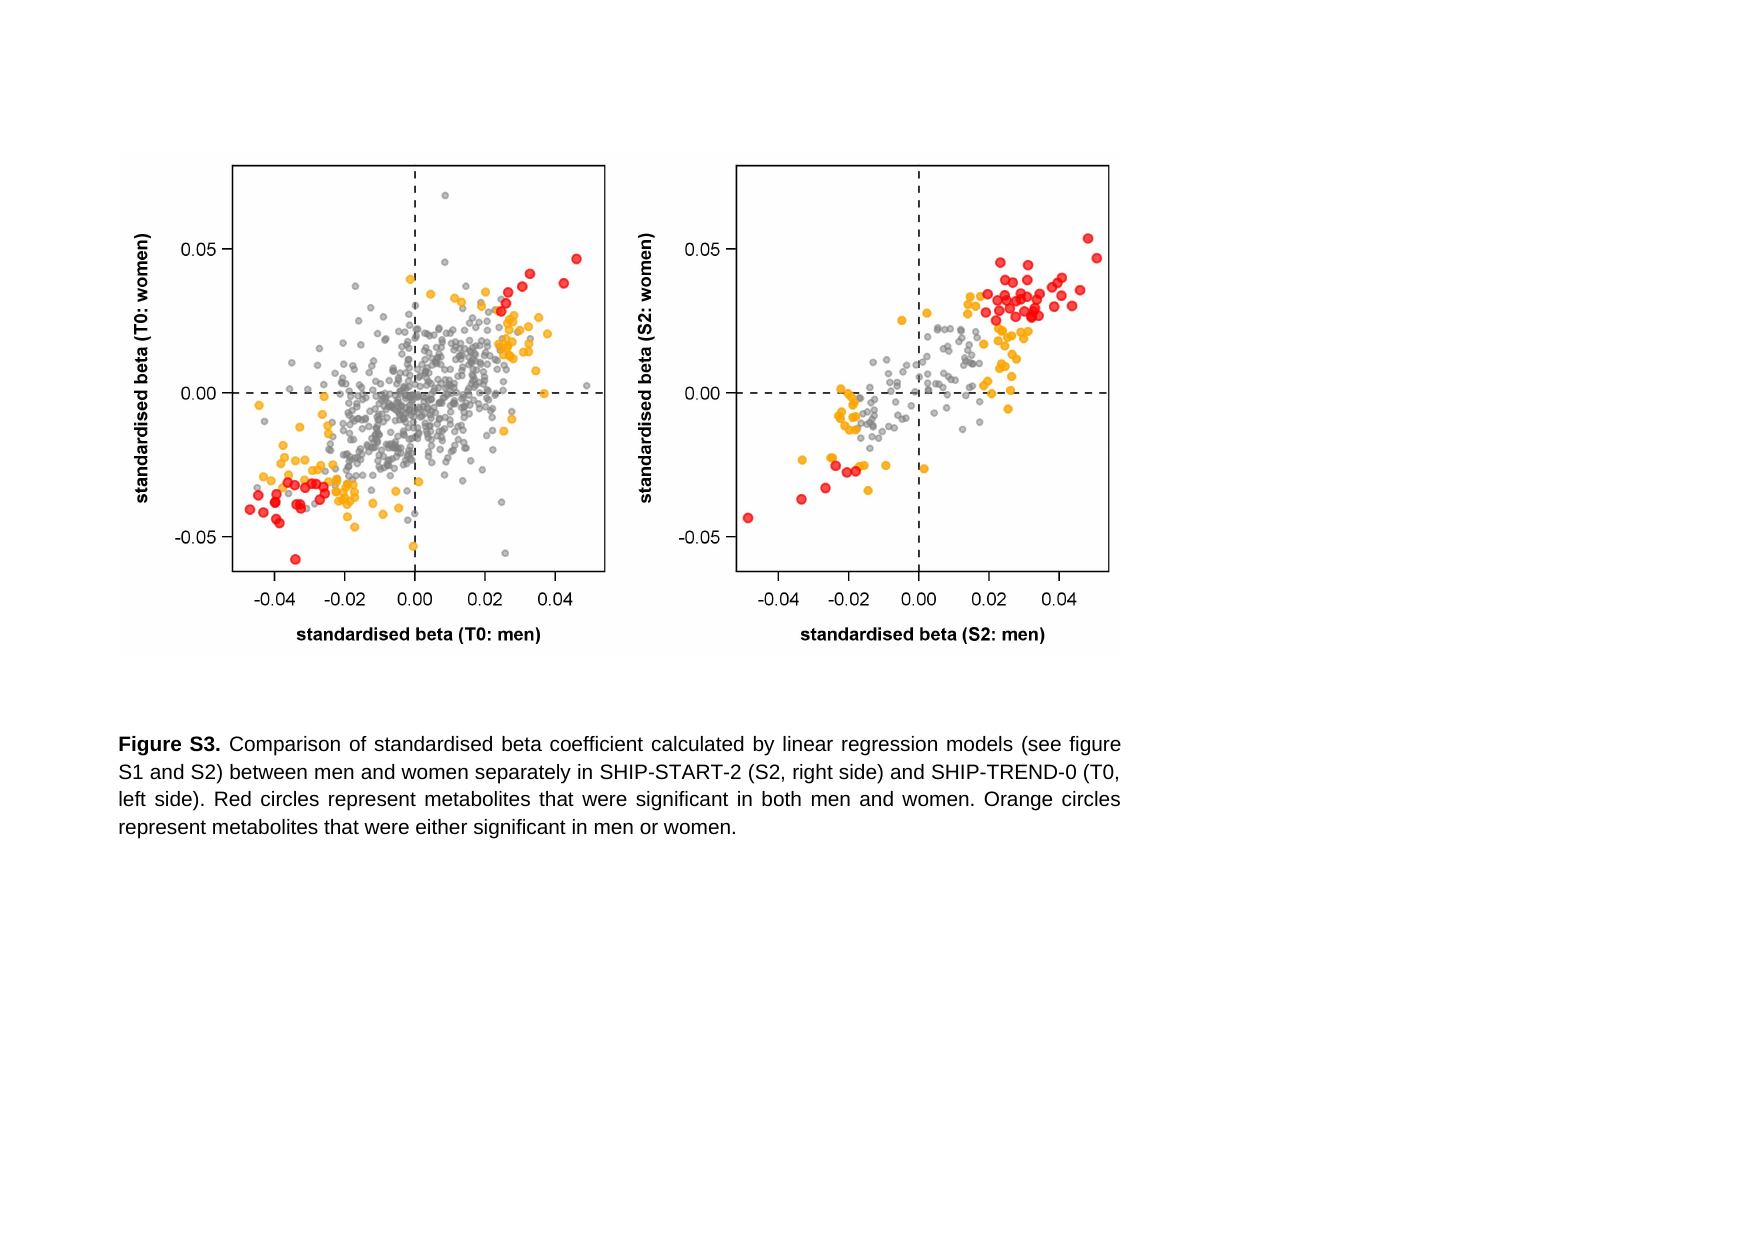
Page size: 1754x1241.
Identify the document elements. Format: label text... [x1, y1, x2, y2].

picture [118, 154, 1120, 656]
text Figure S3. Comparison of standardised beta coefficient calculated by linear regression models (see figure S1 and S2) between men and women separately in SHIP-START-2 (S2, right side) and SHIP-TREND-0 (T0, left side). Red circles represent metabolites that were significant in both men and women. Orange circles represent metabolites that were either significant in men or women. [118, 732, 1122, 839]
